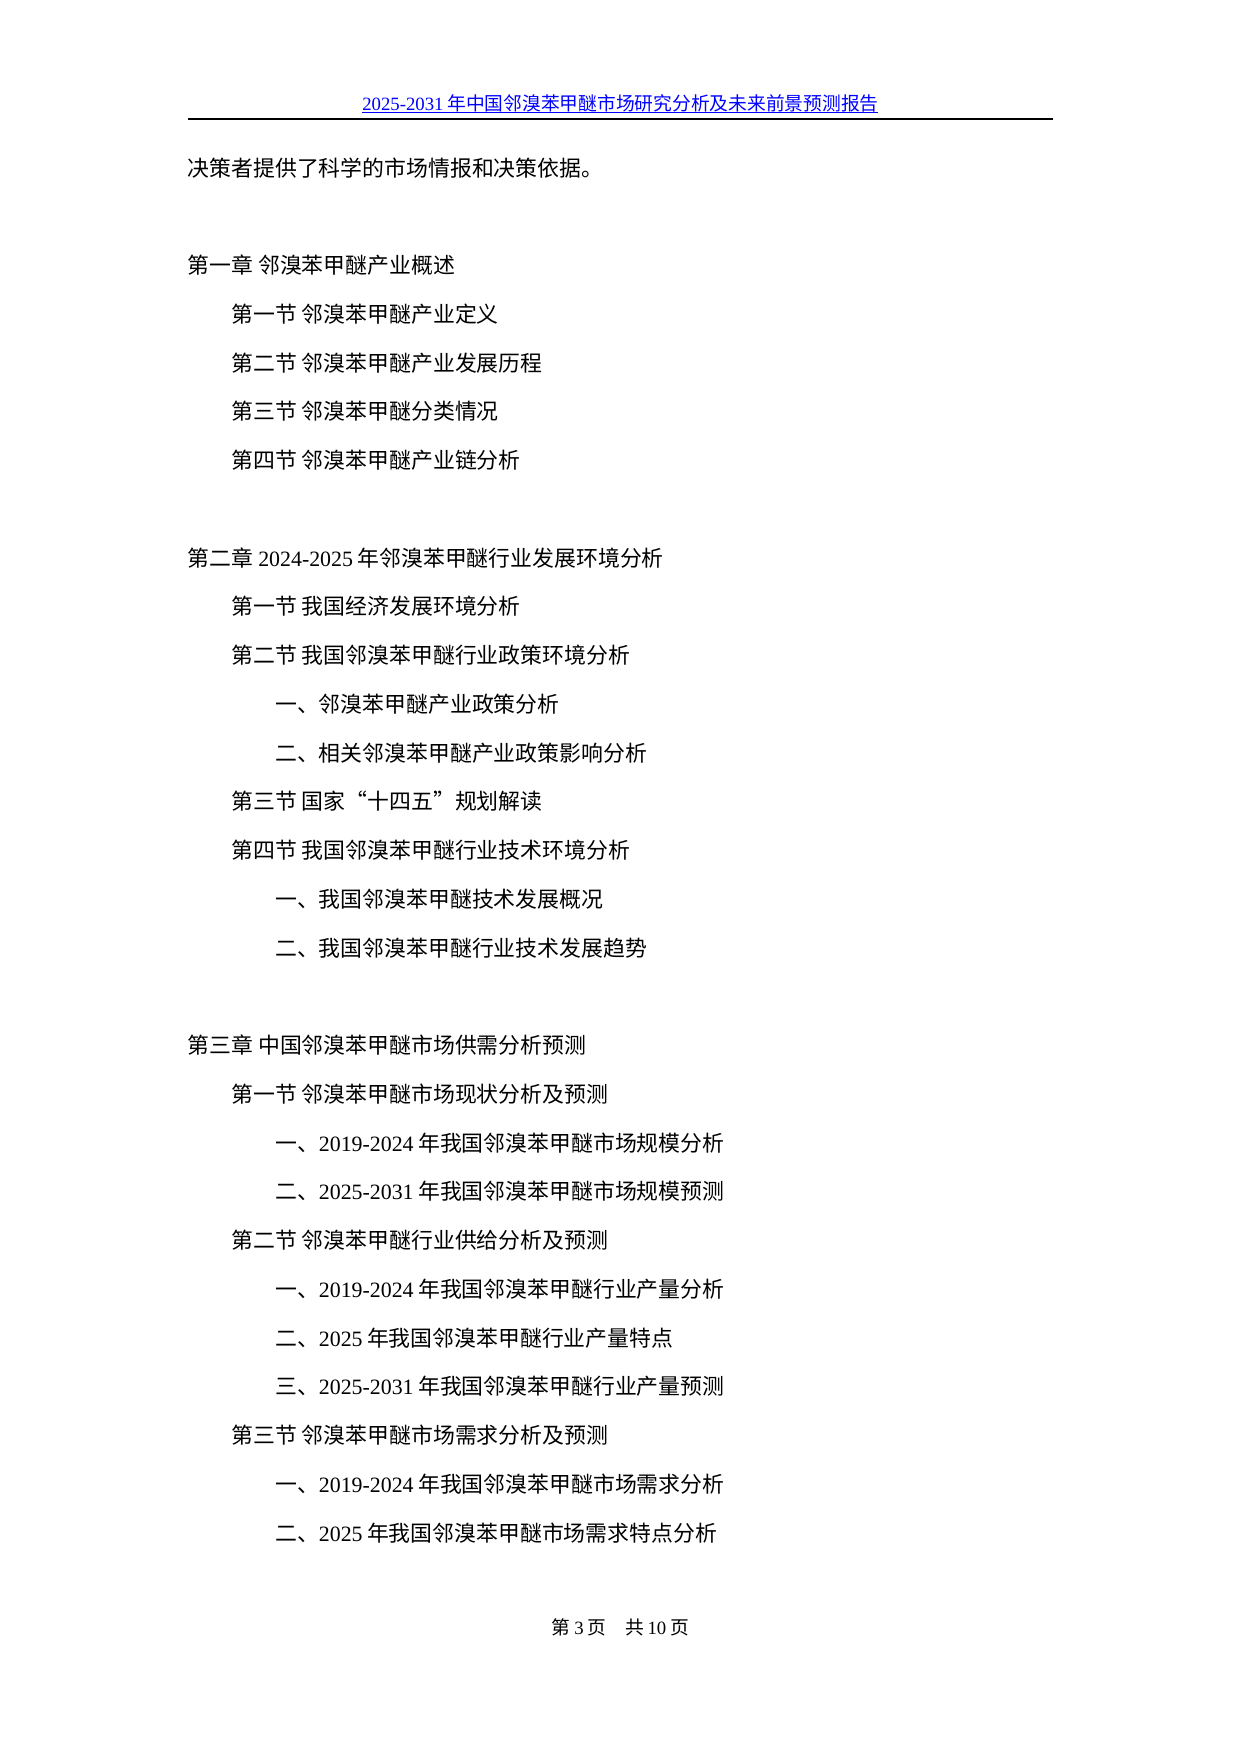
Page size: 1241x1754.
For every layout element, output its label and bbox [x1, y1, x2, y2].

text [187, 150, 1053, 1548]
